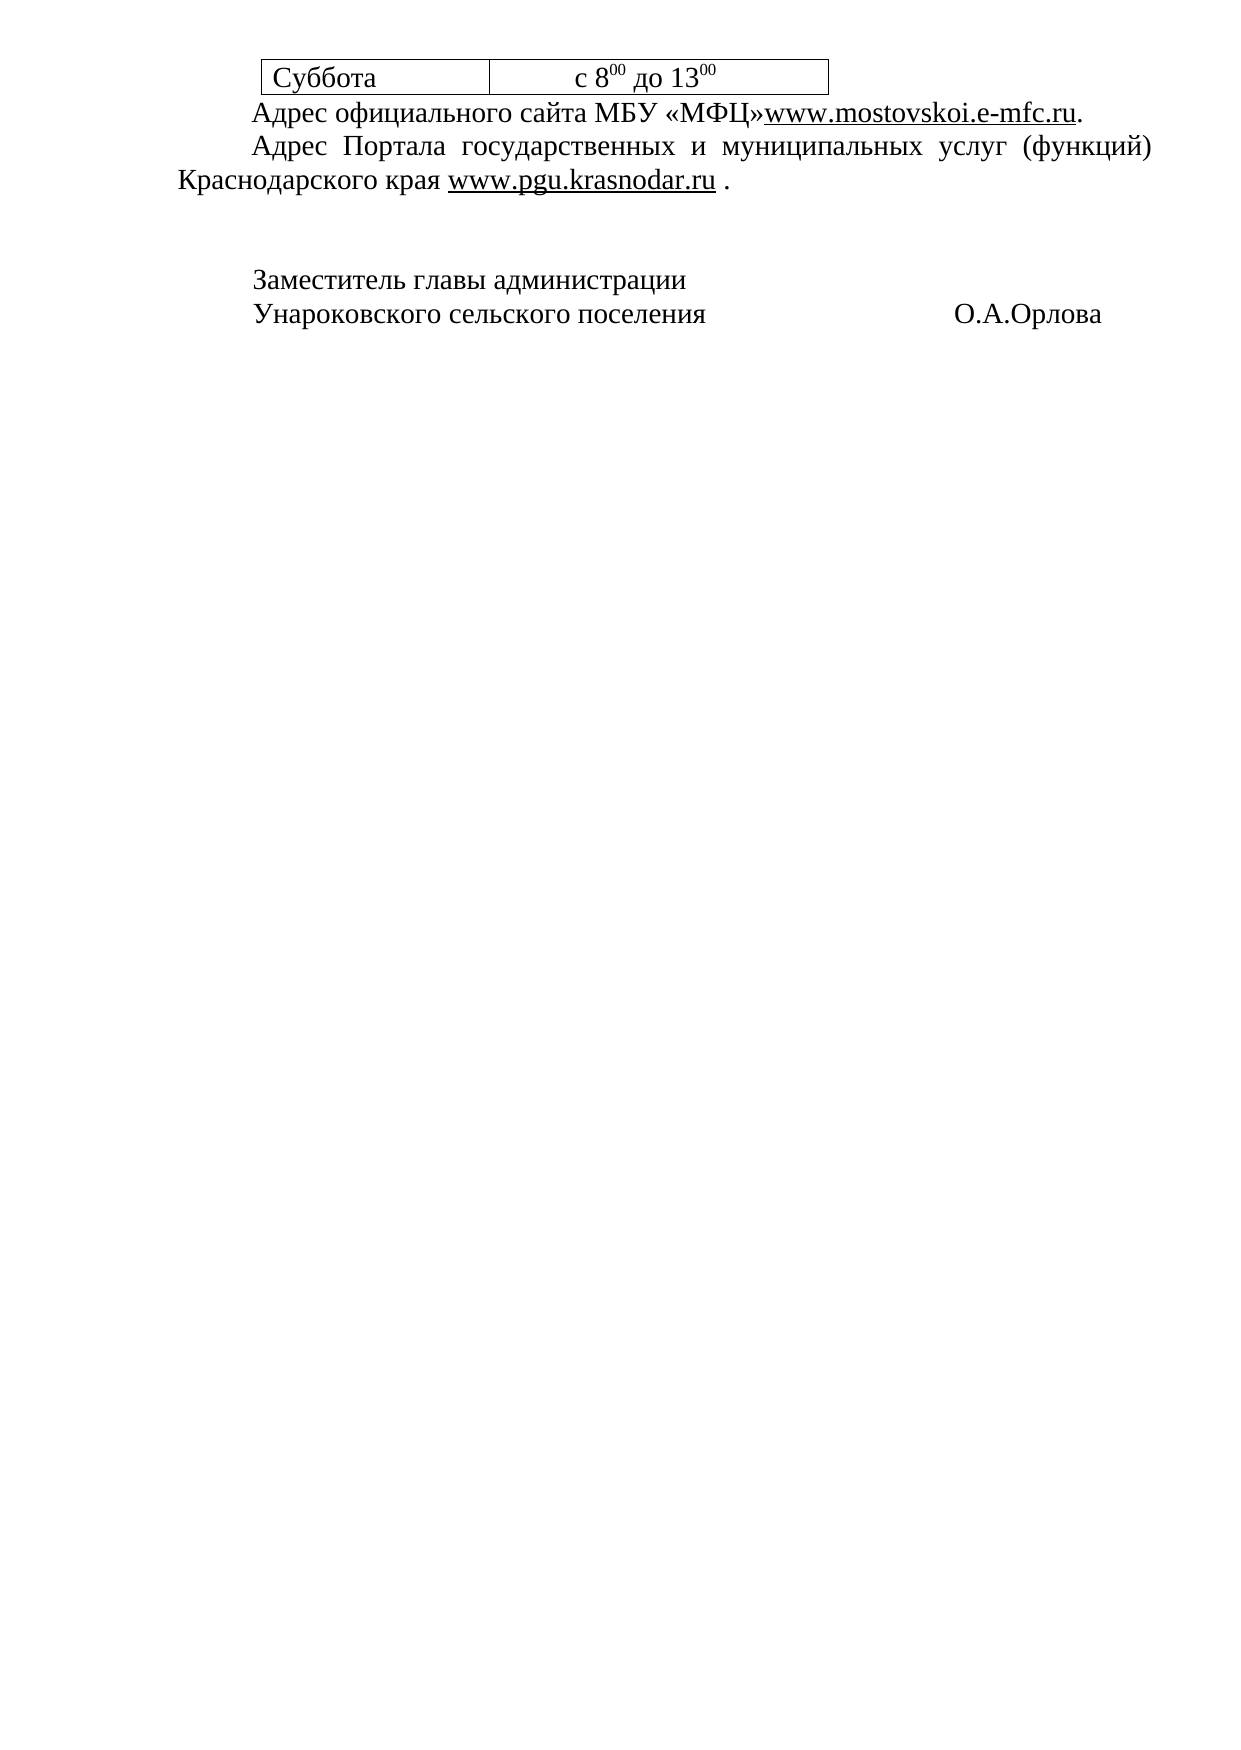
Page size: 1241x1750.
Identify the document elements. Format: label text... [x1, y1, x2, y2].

text Заместитель главы администрации [177, 262, 1152, 296]
table_cell с 800 до 1300 [490, 60, 828, 94]
text Унароковского сельского поселения О.А.Орлова [177, 296, 1152, 329]
text Адрес Портала государственных и муниципальных услуг (функций) Краснодарского края www.pgu.krasnodar.ru . [177, 128, 1152, 195]
text Адрес официального сайта МБУ «МФЦ»www.mostovskoi.e-mfc.ru. [177, 95, 1152, 128]
table_cell Суббота [262, 60, 489, 94]
